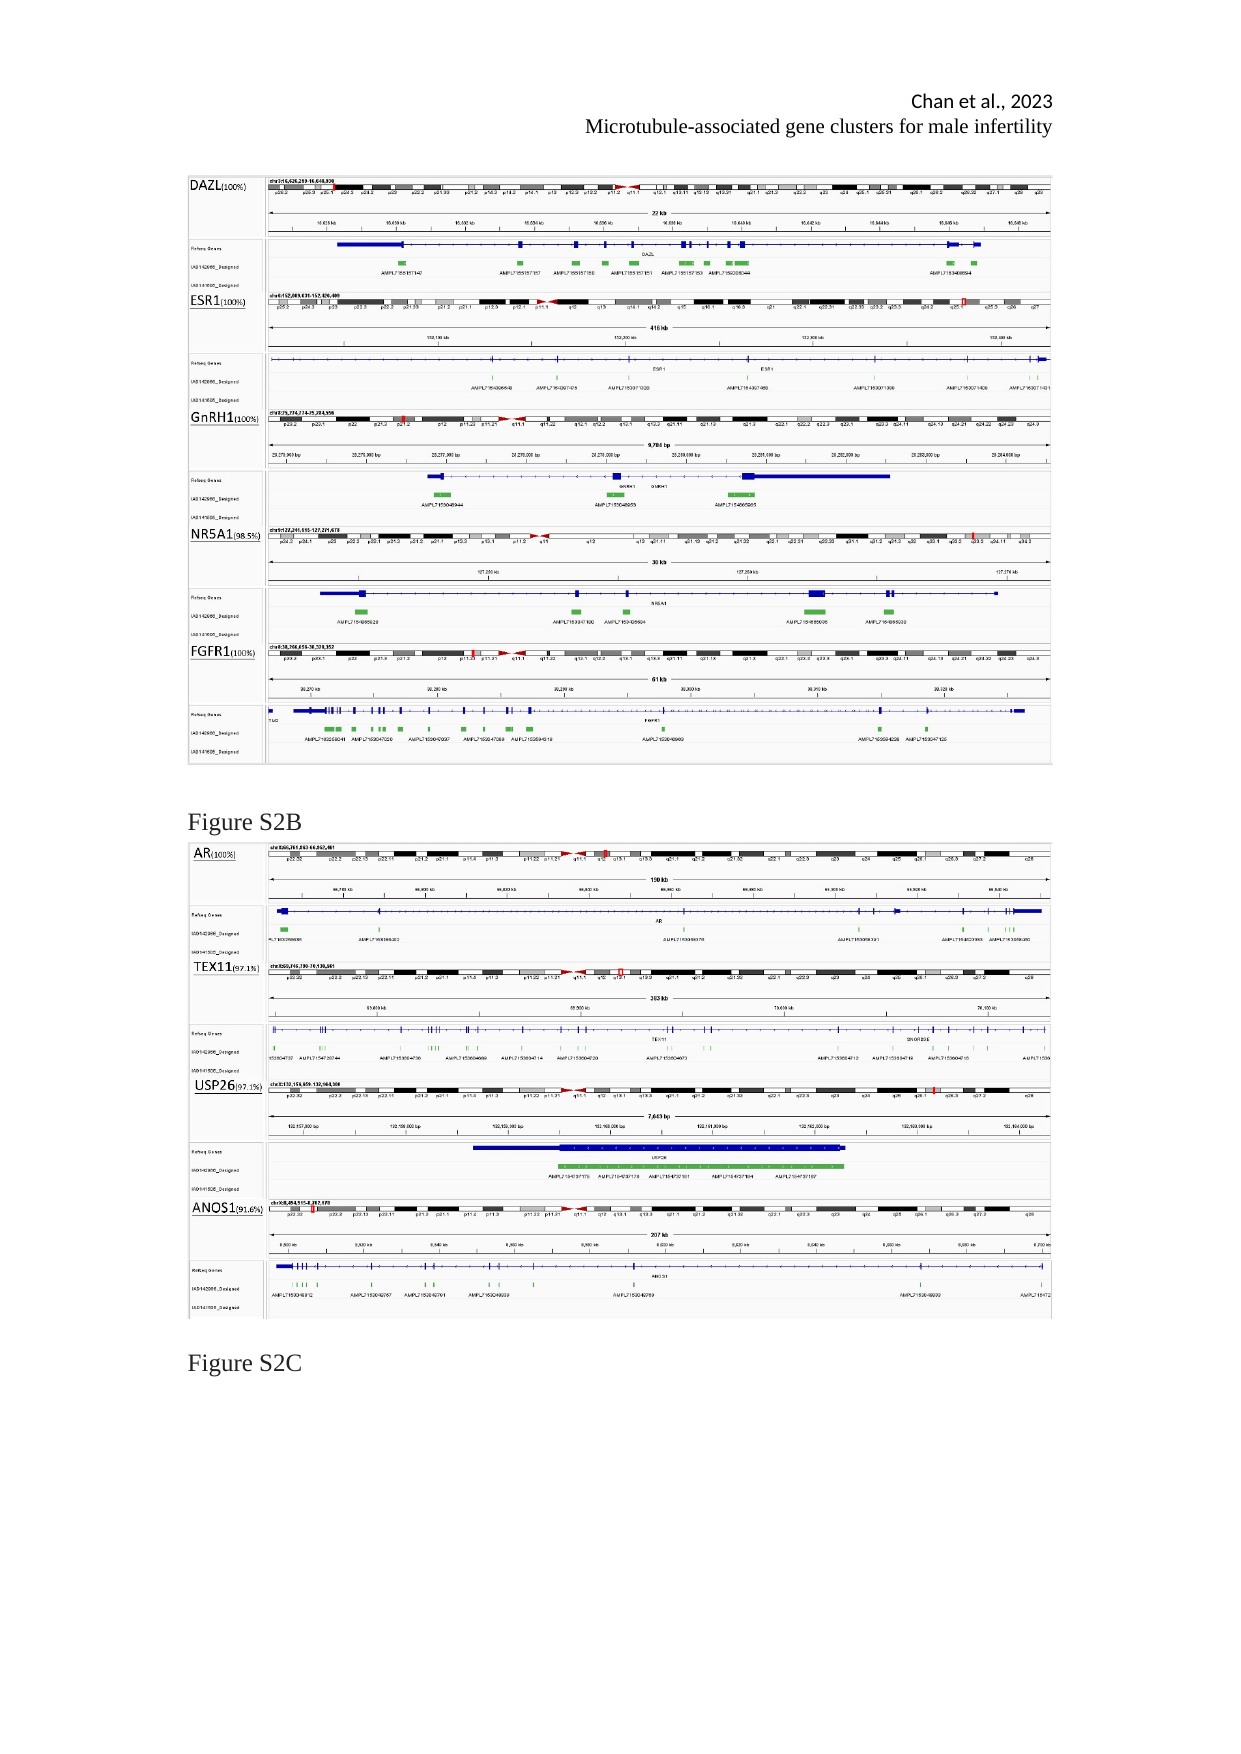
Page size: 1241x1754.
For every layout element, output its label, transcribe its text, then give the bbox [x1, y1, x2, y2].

picture [187, 842, 1053, 1319]
text Figure S2B [187, 800, 1053, 842]
picture [187, 175, 1053, 765]
text Figure S2C [187, 1342, 1053, 1384]
